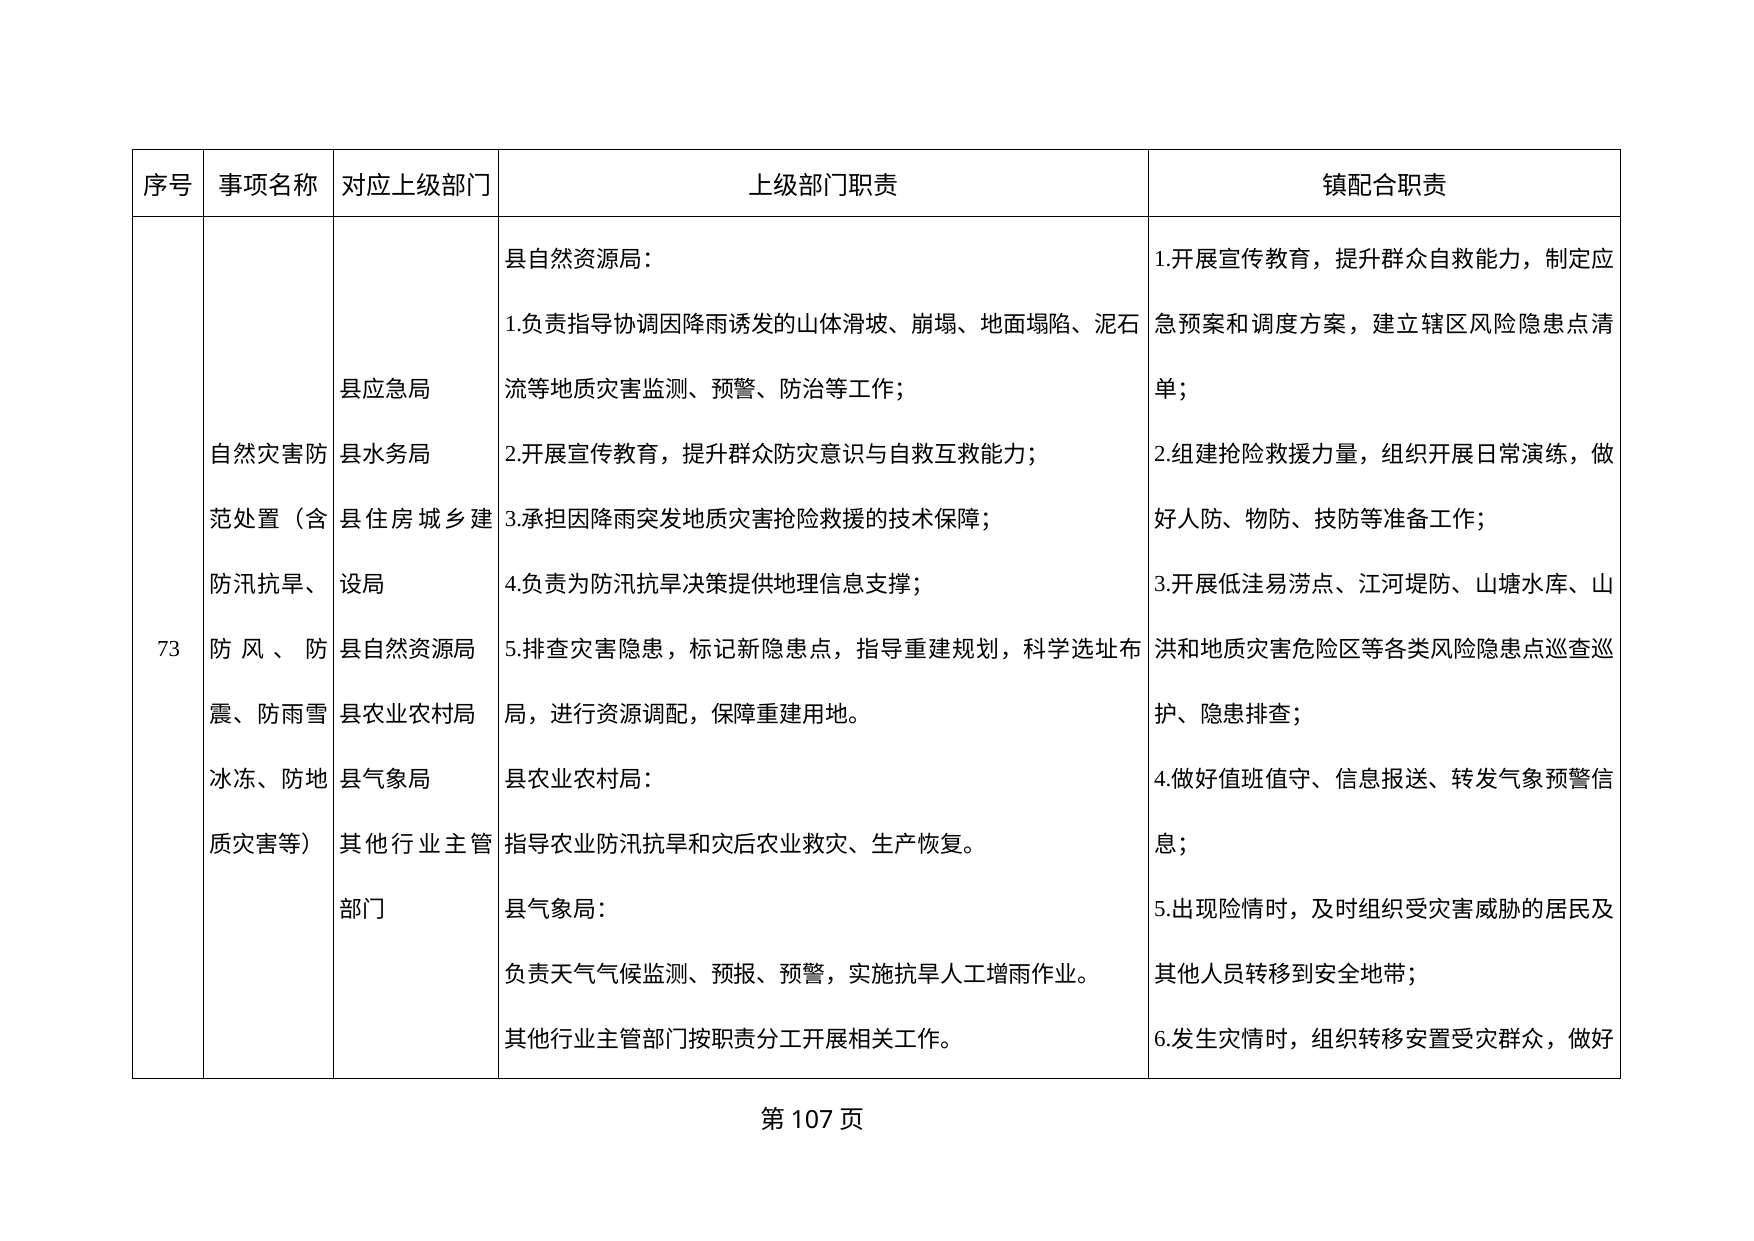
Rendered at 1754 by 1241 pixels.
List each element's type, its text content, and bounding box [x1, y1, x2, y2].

table_header 对应上级部门 [334, 150, 498, 216]
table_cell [334, 217, 498, 1077]
table_header 事项名称 [204, 150, 333, 216]
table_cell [499, 217, 1148, 1077]
table_cell 73 [133, 217, 203, 1077]
table_header 序号 [133, 150, 203, 216]
table_cell 自然灾害防范处置（含防汛抗旱、防风、防震、防雨雪冰冻、防地质灾害等） [204, 217, 333, 1077]
table_header 镇配合职责 [1149, 150, 1620, 216]
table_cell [1149, 217, 1620, 1077]
table_header 上级部门职责 [499, 150, 1148, 216]
